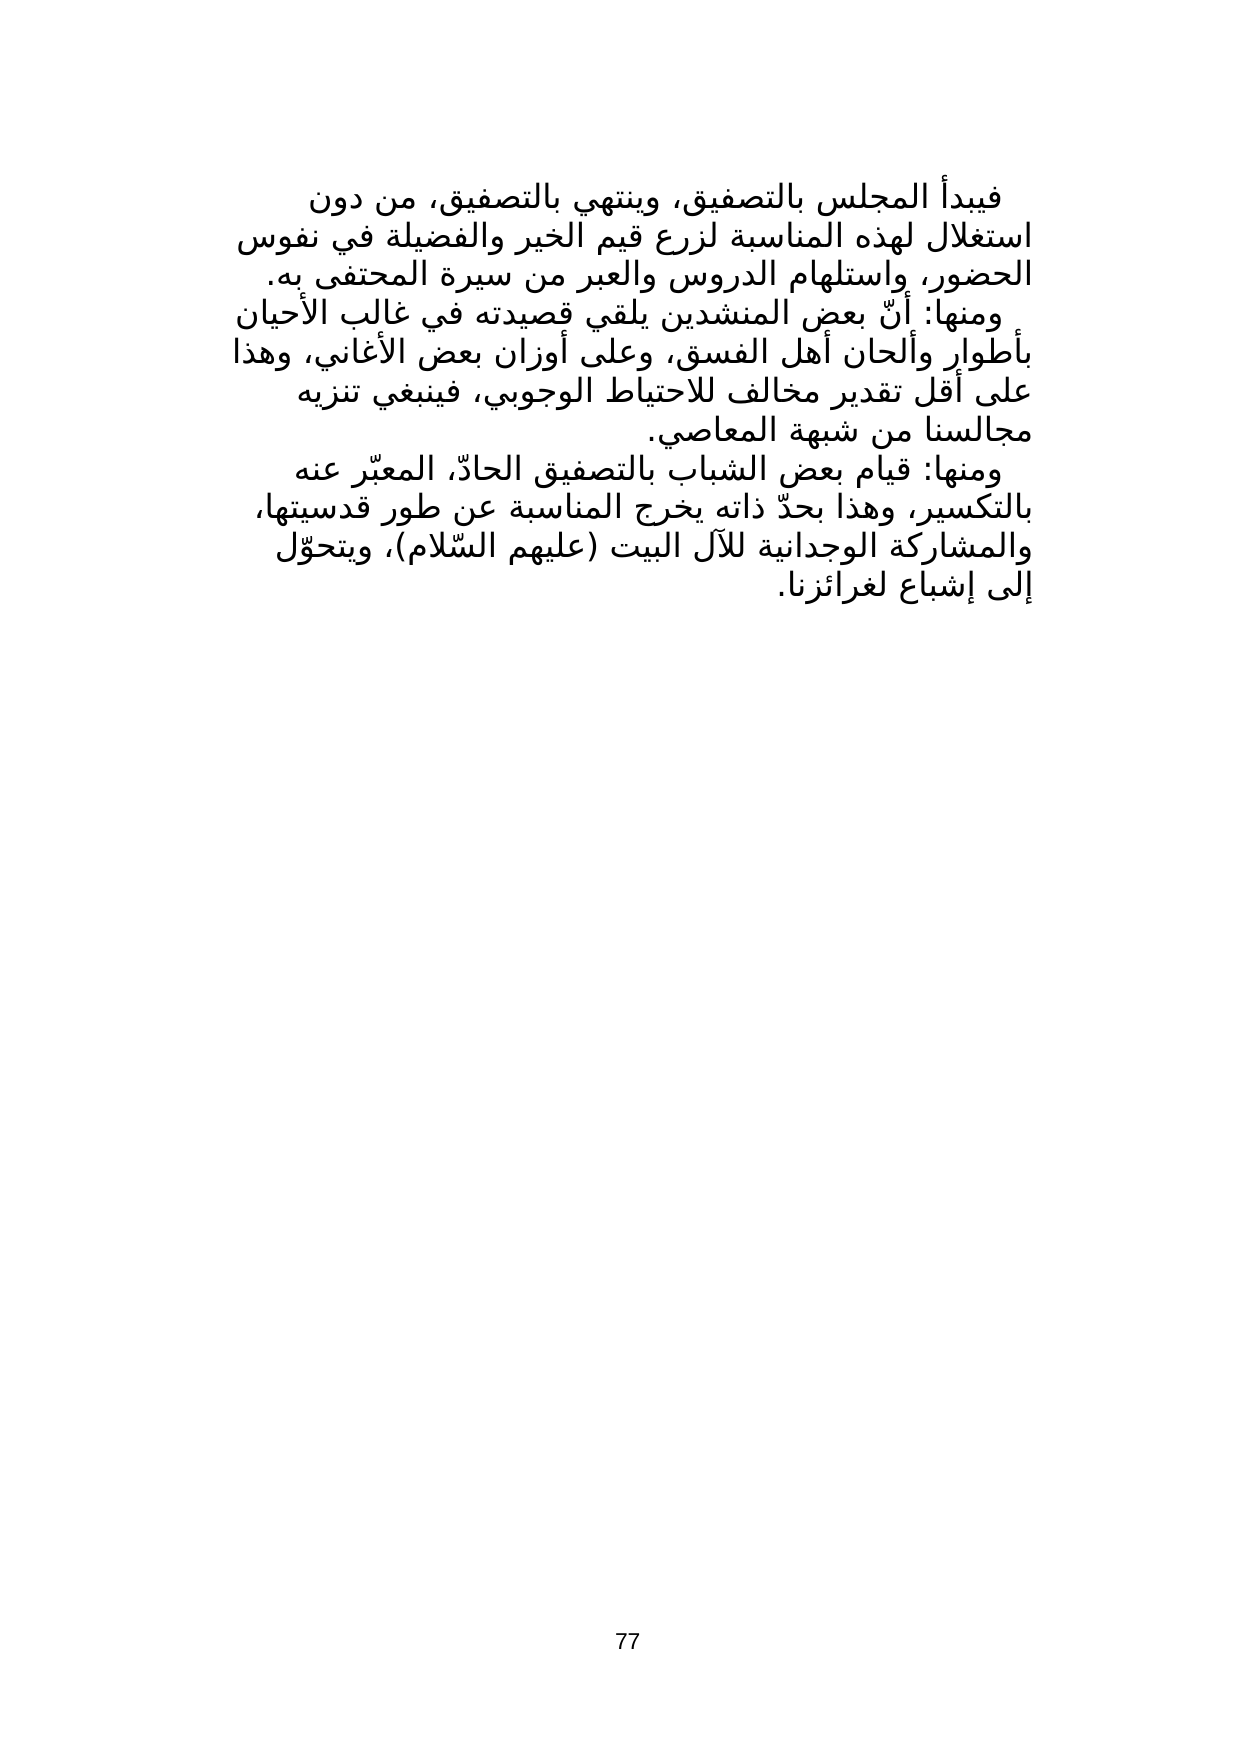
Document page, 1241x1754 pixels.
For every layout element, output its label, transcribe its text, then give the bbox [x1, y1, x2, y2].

text ومنها: أنّ بعض المنشدين يلقي قصيدته في غالب الأحيان بأطوار وألحان أهل الفسق، وعلى أوزان بعض الأغاني، وهذا على أقل تقدير مخالف للاحتياط الوجوبي، فينبغي تنزيه مجالسنا من شبهة المعاصي. [222, 294, 1033, 449]
text فيبدأ المجلس بالتصفيق، وينتهي بالتصفيق، من دون استغلال لهذه المناسبة لزرع قيم الخير والفضيلة في نفوس الحضور، واستلهام الدروس والعبر من سيرة المحتفى به. [222, 177, 1033, 294]
text ومنها: قيام بعض الشباب بالتصفيق الحادّ، المعبّر عنه بالتكسير، وهذا بحدّ ذاته يخرج المناسبة عن طور قدسيتها، والمشاركة الوجدانية للآل البيت (عليهم السّلام)، ويتحوّل إلى إشباع لغرائزنا. [222, 449, 1033, 604]
